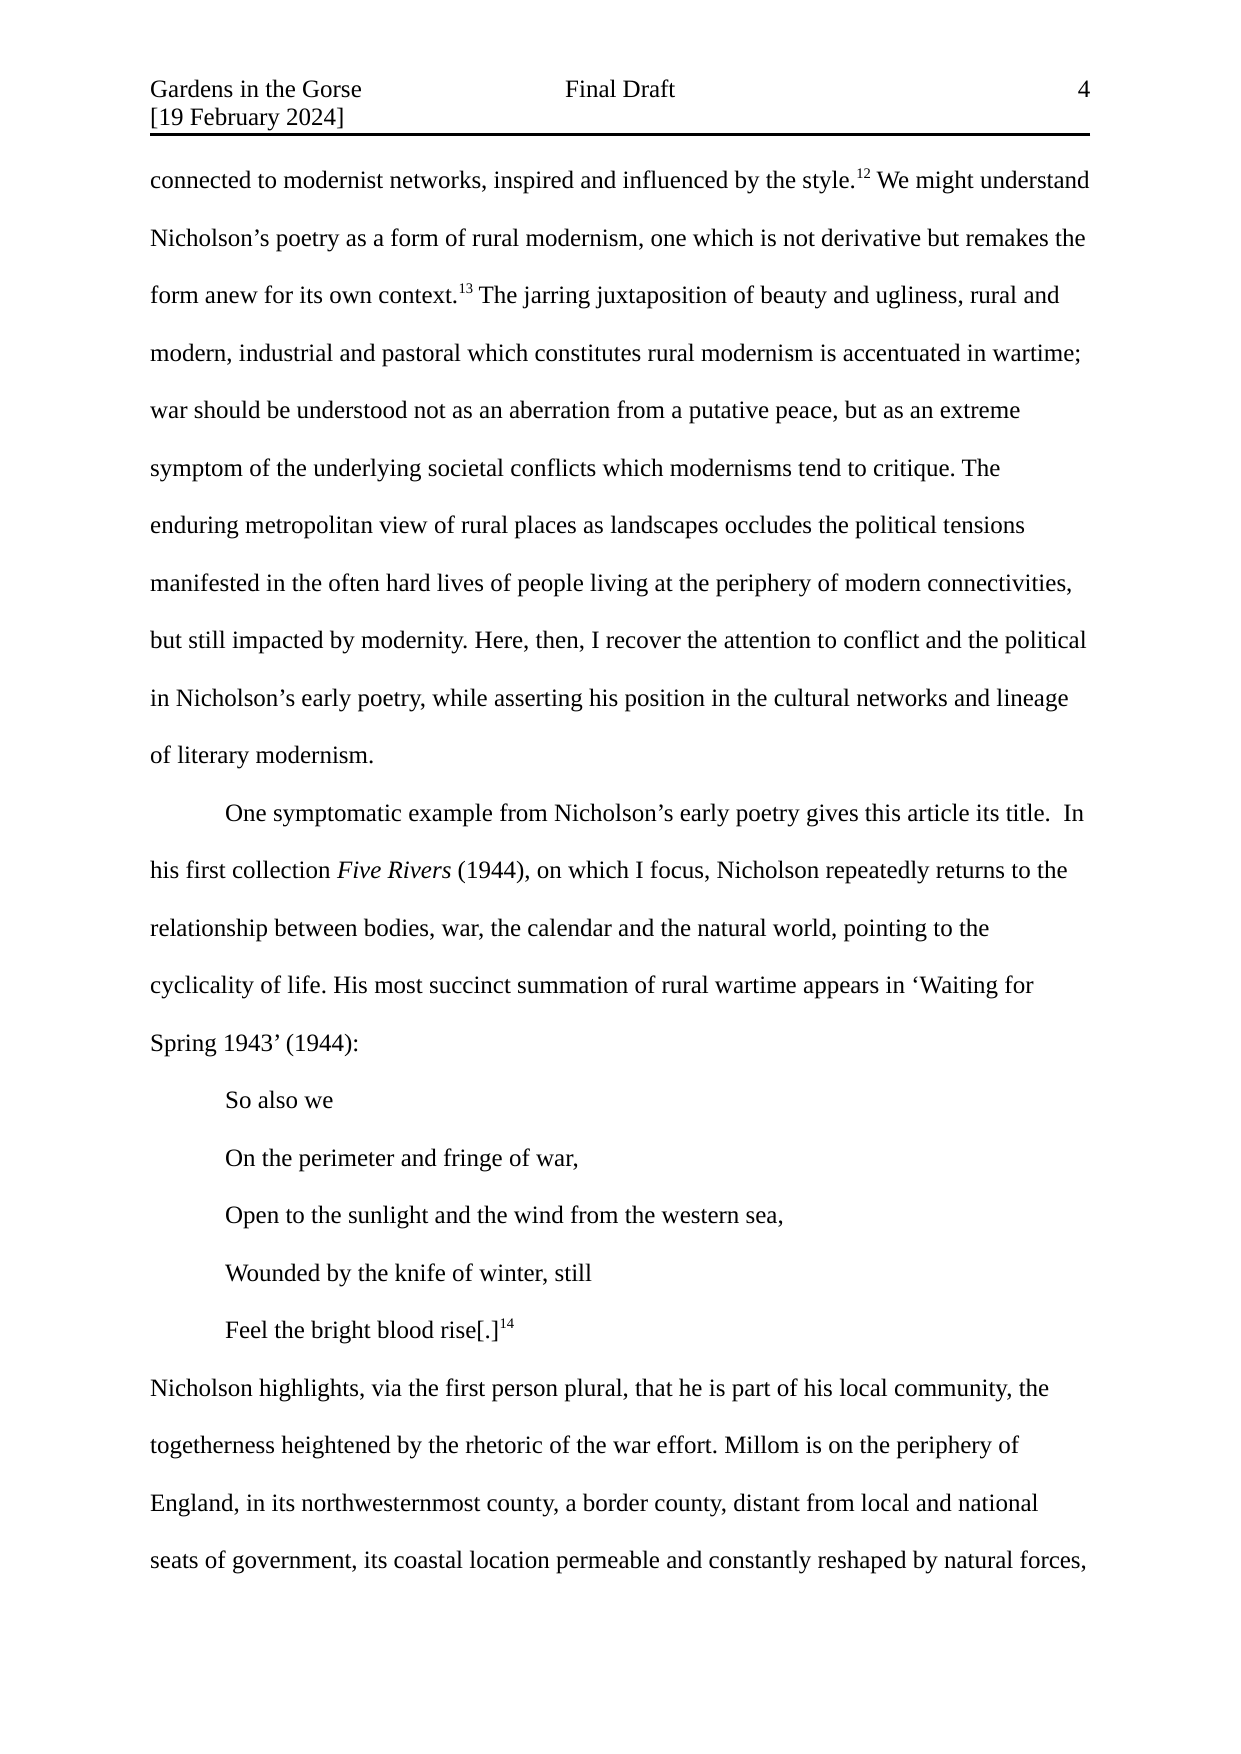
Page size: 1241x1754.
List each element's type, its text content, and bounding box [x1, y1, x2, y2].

text So also we On the perimeter and fringe of war, Open to the sunlight and the wind from the western sea, Wounded by the knife of winter, still Feel the bright blood rise[.] [225, 1085, 1090, 1344]
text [150, 1373, 1090, 1574]
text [150, 165, 1090, 769]
text One symptomatic example from Nicholson’s early poetry gives this article its title. In his first collection Five Rivers (1944), on which I focus, Nicholson repeatedly returns to the relationship between bodies, war, the calendar and the natural world, pointing to the cyclicality of life. His most succinct summation of rural wartime appears in ‘Waiting for Spring 1943’ (1944): [150, 798, 1090, 1056]
